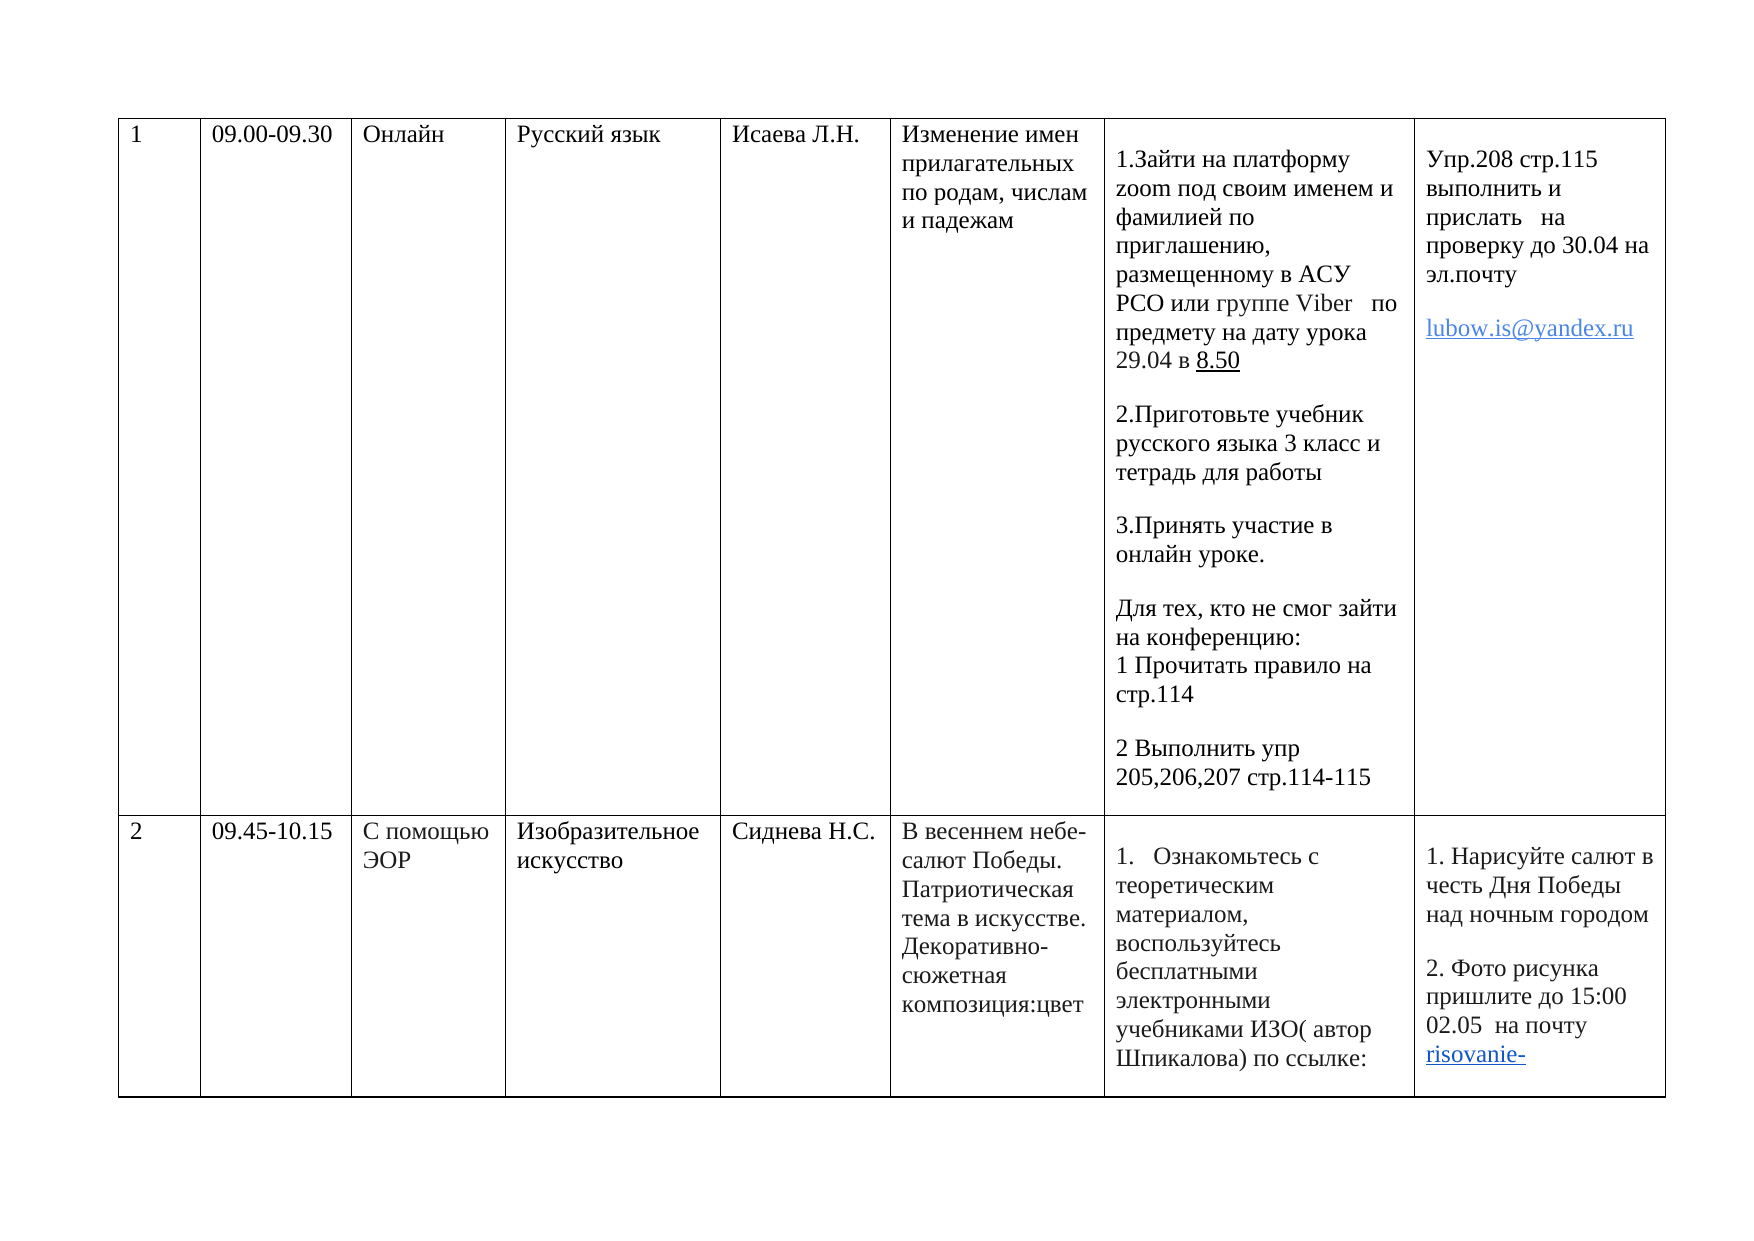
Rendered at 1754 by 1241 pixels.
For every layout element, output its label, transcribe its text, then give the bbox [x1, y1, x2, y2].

table_cell Изменение имен прилагательных по родам, числам и падежам [891, 119, 1104, 815]
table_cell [506, 816, 720, 1096]
table_cell 2 [119, 816, 200, 1096]
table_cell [891, 816, 1104, 1096]
table_cell 09.00-09.30 [201, 119, 351, 815]
table_cell 1.Зайти на платформу zoom под своим именем и фамилией по приглашению, размещенному в АСУ РСО или группе Viber по предмету на дату урока 29.04 в 8.50 2.Приготовьте учебник русского языка 3 класс и тетрадь для работы 3.Принять участие в онлайн уроке. Для тех, кто не смог зайти на конференцию: 1 Прочитать правило на стр.114 2 Выполнить упр 205,206,207 стр.114-115 [1105, 119, 1414, 815]
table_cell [1105, 816, 1414, 1096]
table_cell Упр.208 стр.115 выполнить и прислать на проверку до 30.04 на эл.почту lubow.is@yandex.ru [1415, 119, 1665, 815]
table_cell 1 [119, 119, 200, 815]
table_cell Онлайн [352, 119, 505, 815]
table_cell Сиднева Н.С. [721, 816, 890, 1096]
table_cell Русский язык [506, 119, 720, 815]
table_cell С помощью ЭОР [352, 816, 505, 1096]
table_cell 09.45-10.15 [201, 816, 351, 1096]
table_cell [1415, 816, 1665, 1096]
table_cell Исаева Л.Н. [721, 119, 890, 815]
